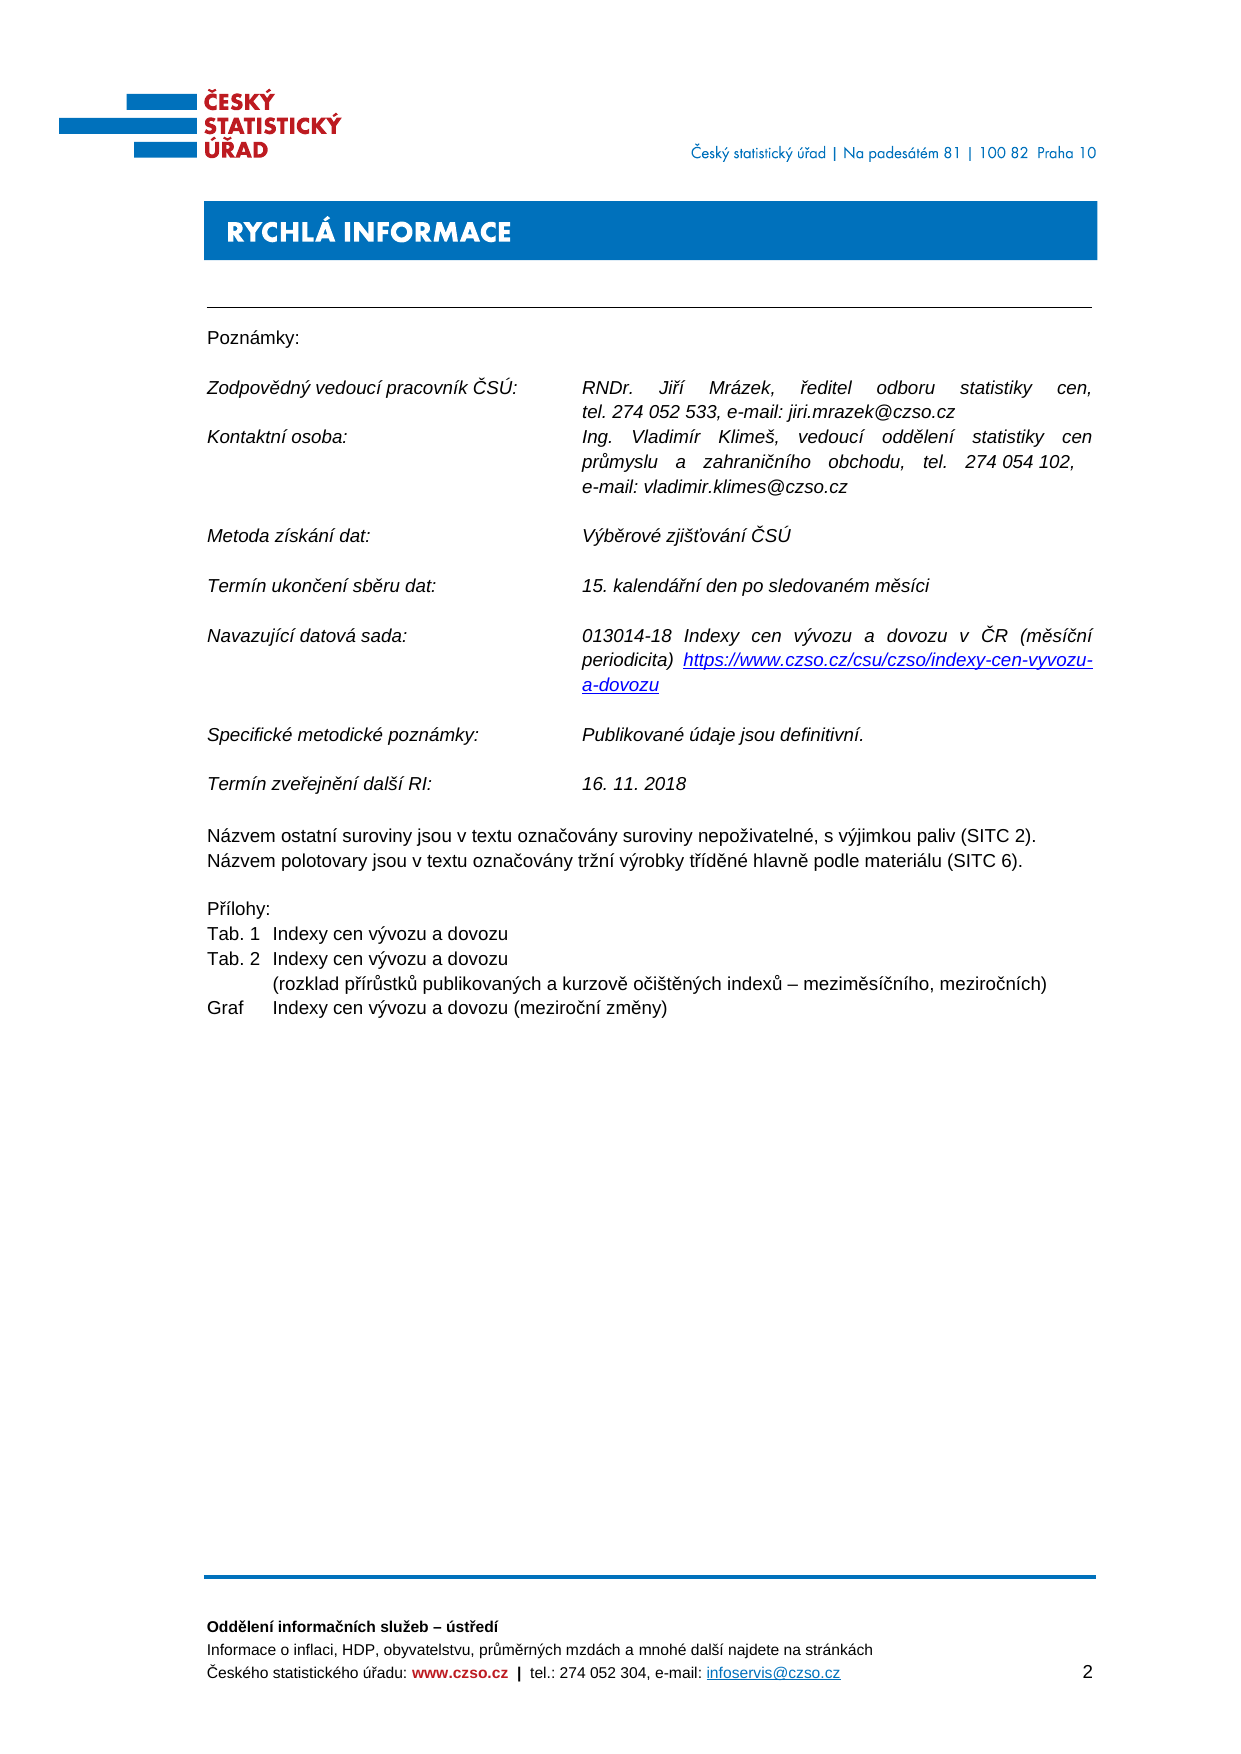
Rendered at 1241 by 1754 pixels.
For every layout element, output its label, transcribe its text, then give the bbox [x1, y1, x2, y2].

text Tab. 1 Indexy cen vývozu a dovozu [207, 923, 1092, 944]
text Specifické metodické poznámky: Publikované údaje jsou definitivní. [207, 704, 1092, 745]
text Kontaktní osoba: Ing. Vladimír Klimeš, vedoucí oddělení statistiky cen průmyslu a zahraničního obchodu, tel. 274 054 102, e-mail: vladimir.klimes@czso.cz [207, 406, 1092, 497]
text Graf Indexy cen vývozu a dovozu (meziroční změny) [207, 997, 1092, 1019]
text Tab. 2 Indexy cen vývozu a dovozu [207, 947, 1092, 969]
text Názvem ostatní suroviny jsou v textu označovány suroviny nepoživatelné, s výjimkou paliv (SITC 2). [207, 823, 1092, 848]
text Zodpovědný vedoucí pracovník ČSÚ: RNDr. Jiří Mrázek, ředitel odboru statistiky cen, tel. 274 052 533, e-mail: jiri.mrazek@czso.cz [207, 357, 1092, 406]
text (rozklad přírůstků publikovaných a kurzově očištěných indexů – meziměsíčního, meziročních) [207, 972, 1092, 994]
text Navazující datová sada: 013014-18 Indexy cen vývozu a dovozu v ČR (měsíční periodicita) https://www.czso.cz/csu/czso/indexy-cen-vyvozu-a-dovozu [207, 604, 1092, 696]
text Termín zveřejnění další RI: 16. 11. 2018 [207, 753, 1092, 795]
text Názvem polotovary jsou v textu označovány tržní výrobky tříděné hlavně podle materiálu (SITC 6). [207, 848, 1092, 873]
text Metoda získání dat: Výběrové zjišťování ČSÚ [207, 505, 1092, 547]
text Termín ukončení sběru dat: 15. kalendářní den po sledovaném měsíci [207, 555, 1092, 596]
text Přílohy: [207, 898, 1092, 919]
text Poznámky: [207, 308, 1092, 348]
